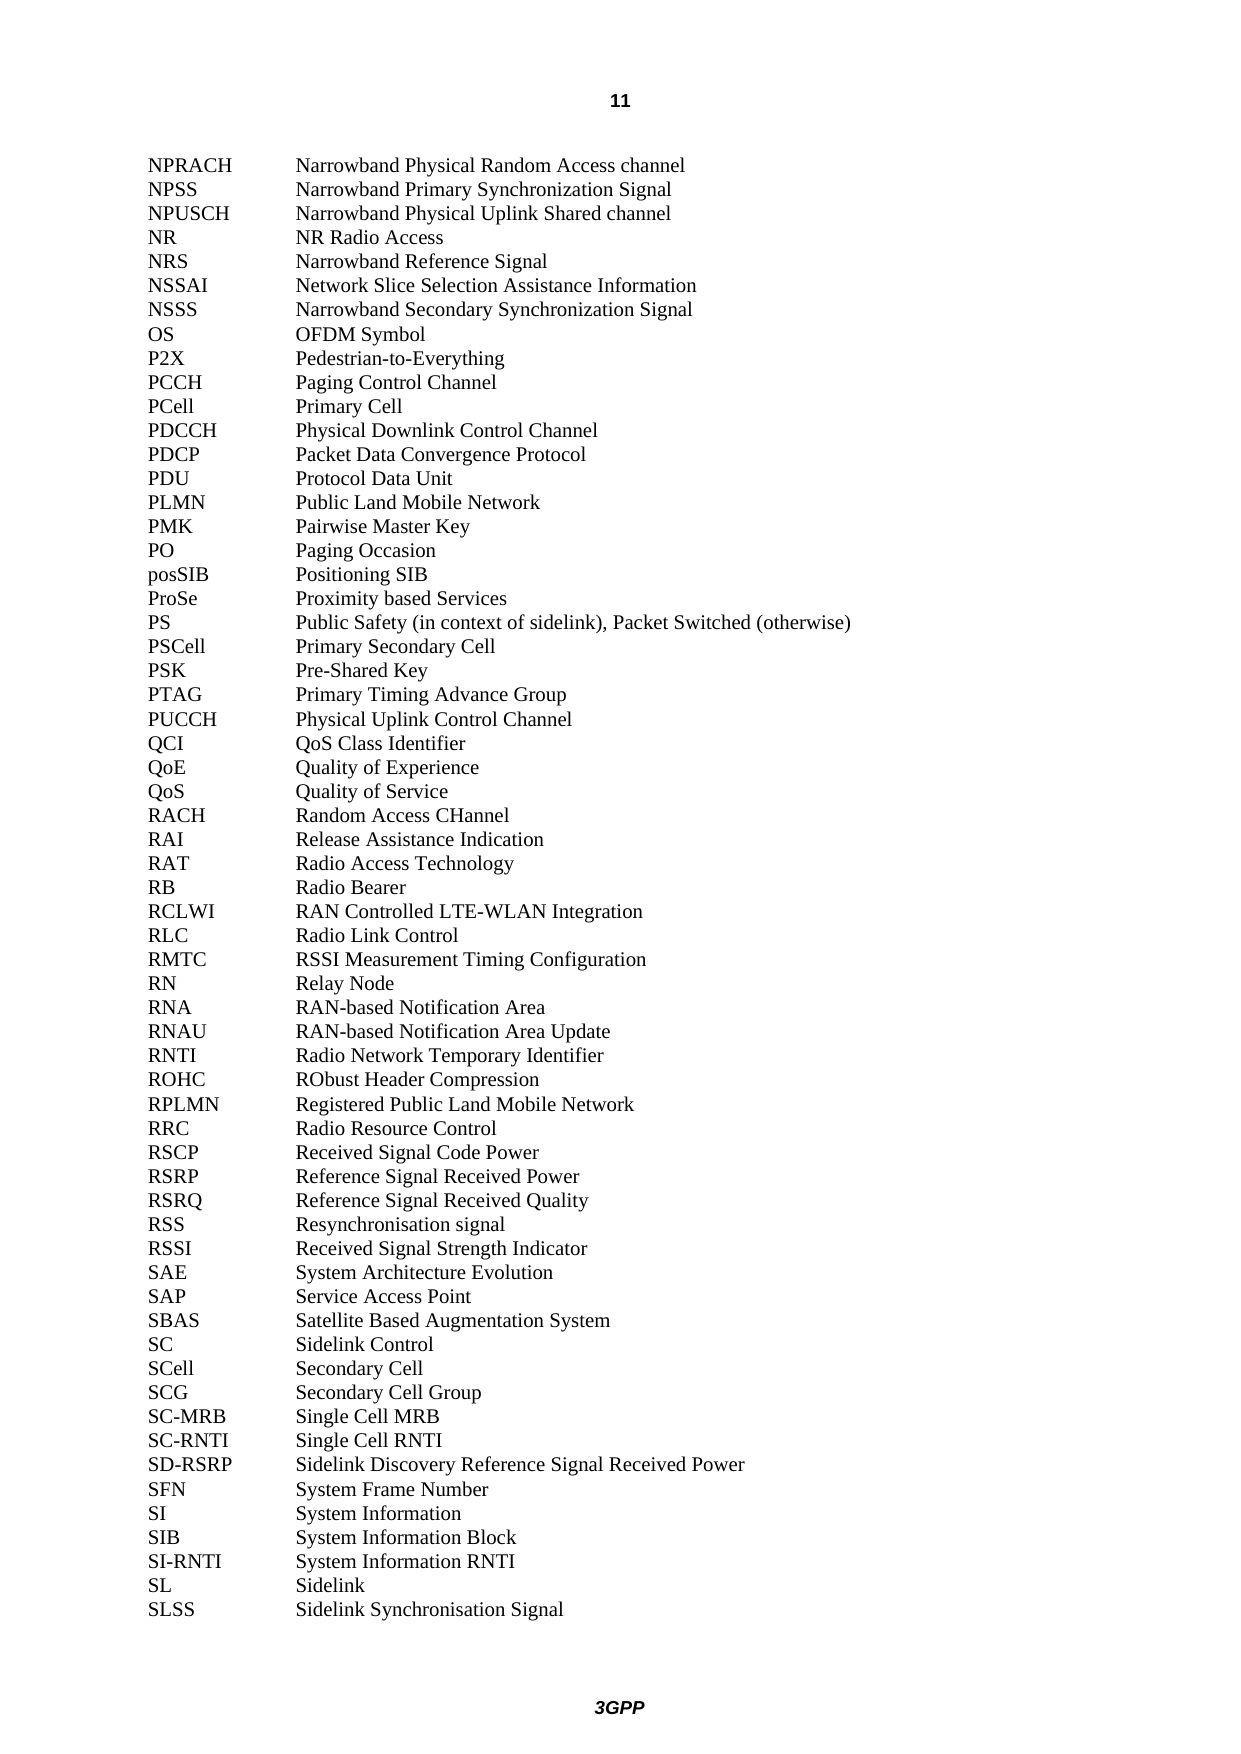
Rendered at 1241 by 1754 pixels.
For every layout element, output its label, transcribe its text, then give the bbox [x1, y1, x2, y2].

text SL Sidelink [148, 1573, 1122, 1597]
text posSIB Positioning SIB [148, 562, 1122, 586]
text QoE Quality of Experience [148, 754, 1122, 779]
text SC-RNTI Single Cell RNTI [148, 1428, 1122, 1452]
text PDCP Packet Data Convergence Protocol [148, 442, 1122, 466]
text RAI Release Assistance Indication [148, 827, 1122, 851]
text PO Paging Occasion [148, 538, 1122, 562]
text P2X Pedestrian-to-Everything [148, 346, 1122, 369]
text SI System Information [148, 1501, 1122, 1524]
text SCG Secondary Cell Group [148, 1380, 1122, 1404]
text SC-MRB Single Cell MRB [148, 1404, 1122, 1428]
text NPUSCH Narrowband Physical Uplink Shared channel [148, 201, 1122, 225]
text PMK Pairwise Master Key [148, 514, 1122, 538]
text RRC Radio Resource Control [148, 1116, 1122, 1139]
text RNTI Radio Network Temporary Identifier [148, 1043, 1122, 1067]
text ROHC RObust Header Compression [148, 1067, 1122, 1091]
text RLC Radio Link Control [148, 923, 1122, 947]
text SIB System Information Block [148, 1524, 1122, 1549]
text SI-RNTI System Information RNTI [148, 1549, 1122, 1573]
text RSRQ Reference Signal Received Quality [148, 1188, 1122, 1212]
text NRS Narrowband Reference Signal [148, 249, 1122, 273]
text RSCP Received Signal Code Power [148, 1139, 1122, 1164]
text SCell Secondary Cell [148, 1356, 1122, 1380]
text RSSI Received Signal Strength Indicator [148, 1236, 1122, 1260]
text PCell Primary Cell [148, 394, 1122, 418]
text PSCell Primary Secondary Cell [148, 634, 1122, 658]
text RCLWI RAN Controlled LTE-WLAN Integration [148, 899, 1122, 923]
text RB Radio Bearer [148, 875, 1122, 899]
text PTAG Primary Timing Advance Group [148, 682, 1122, 706]
text SC Sidelink Control [148, 1332, 1122, 1356]
text RAT Radio Access Technology [148, 851, 1122, 875]
text QCI QoS Class Identifier [148, 731, 1122, 754]
text SFN System Frame Number [148, 1476, 1122, 1501]
text OS OFDM Symbol [148, 321, 1122, 346]
text RNAU RAN-based Notification Area Update [148, 1019, 1122, 1043]
text ProSe Proximity based Services [148, 586, 1122, 610]
text SAE System Architecture Evolution [148, 1260, 1122, 1284]
text PSK Pre-Shared Key [148, 658, 1122, 682]
text RMTC RSSI Measurement Timing Configuration [148, 947, 1122, 971]
text RNA RAN-based Notification Area [148, 995, 1122, 1019]
text PDU Protocol Data Unit [148, 466, 1122, 490]
text PCCH Paging Control Channel [148, 369, 1122, 394]
text QoS Quality of Service [148, 779, 1122, 803]
text RSRP Reference Signal Received Power [148, 1164, 1122, 1188]
text PS Public Safety (in context of sidelink), Packet Switched (otherwise) [148, 610, 1122, 634]
text SLSS Sidelink Synchronisation Signal [148, 1597, 1122, 1621]
text NSSAI Network Slice Selection Assistance Information [148, 273, 1122, 297]
text RN Relay Node [148, 971, 1122, 995]
text RPLMN Registered Public Land Mobile Network [148, 1091, 1122, 1116]
text RSS Resynchronisation signal [148, 1212, 1122, 1236]
text SD-RSRP Sidelink Discovery Reference Signal Received Power [148, 1452, 1122, 1476]
text SBAS Satellite Based Augmentation System [148, 1308, 1122, 1332]
text RACH Random Access CHannel [148, 803, 1122, 827]
text NPSS Narrowband Primary Synchronization Signal [148, 177, 1122, 201]
text NR NR Radio Access [148, 225, 1122, 249]
text SAP Service Access Point [148, 1284, 1122, 1308]
text PLMN Public Land Mobile Network [148, 490, 1122, 514]
text NSSS Narrowband Secondary Synchronization Signal [148, 297, 1122, 321]
text NPRACH Narrowband Physical Random Access channel [148, 153, 1122, 177]
text PDCCH Physical Downlink Control Channel [148, 418, 1122, 442]
text PUCCH Physical Uplink Control Channel [148, 706, 1122, 731]
